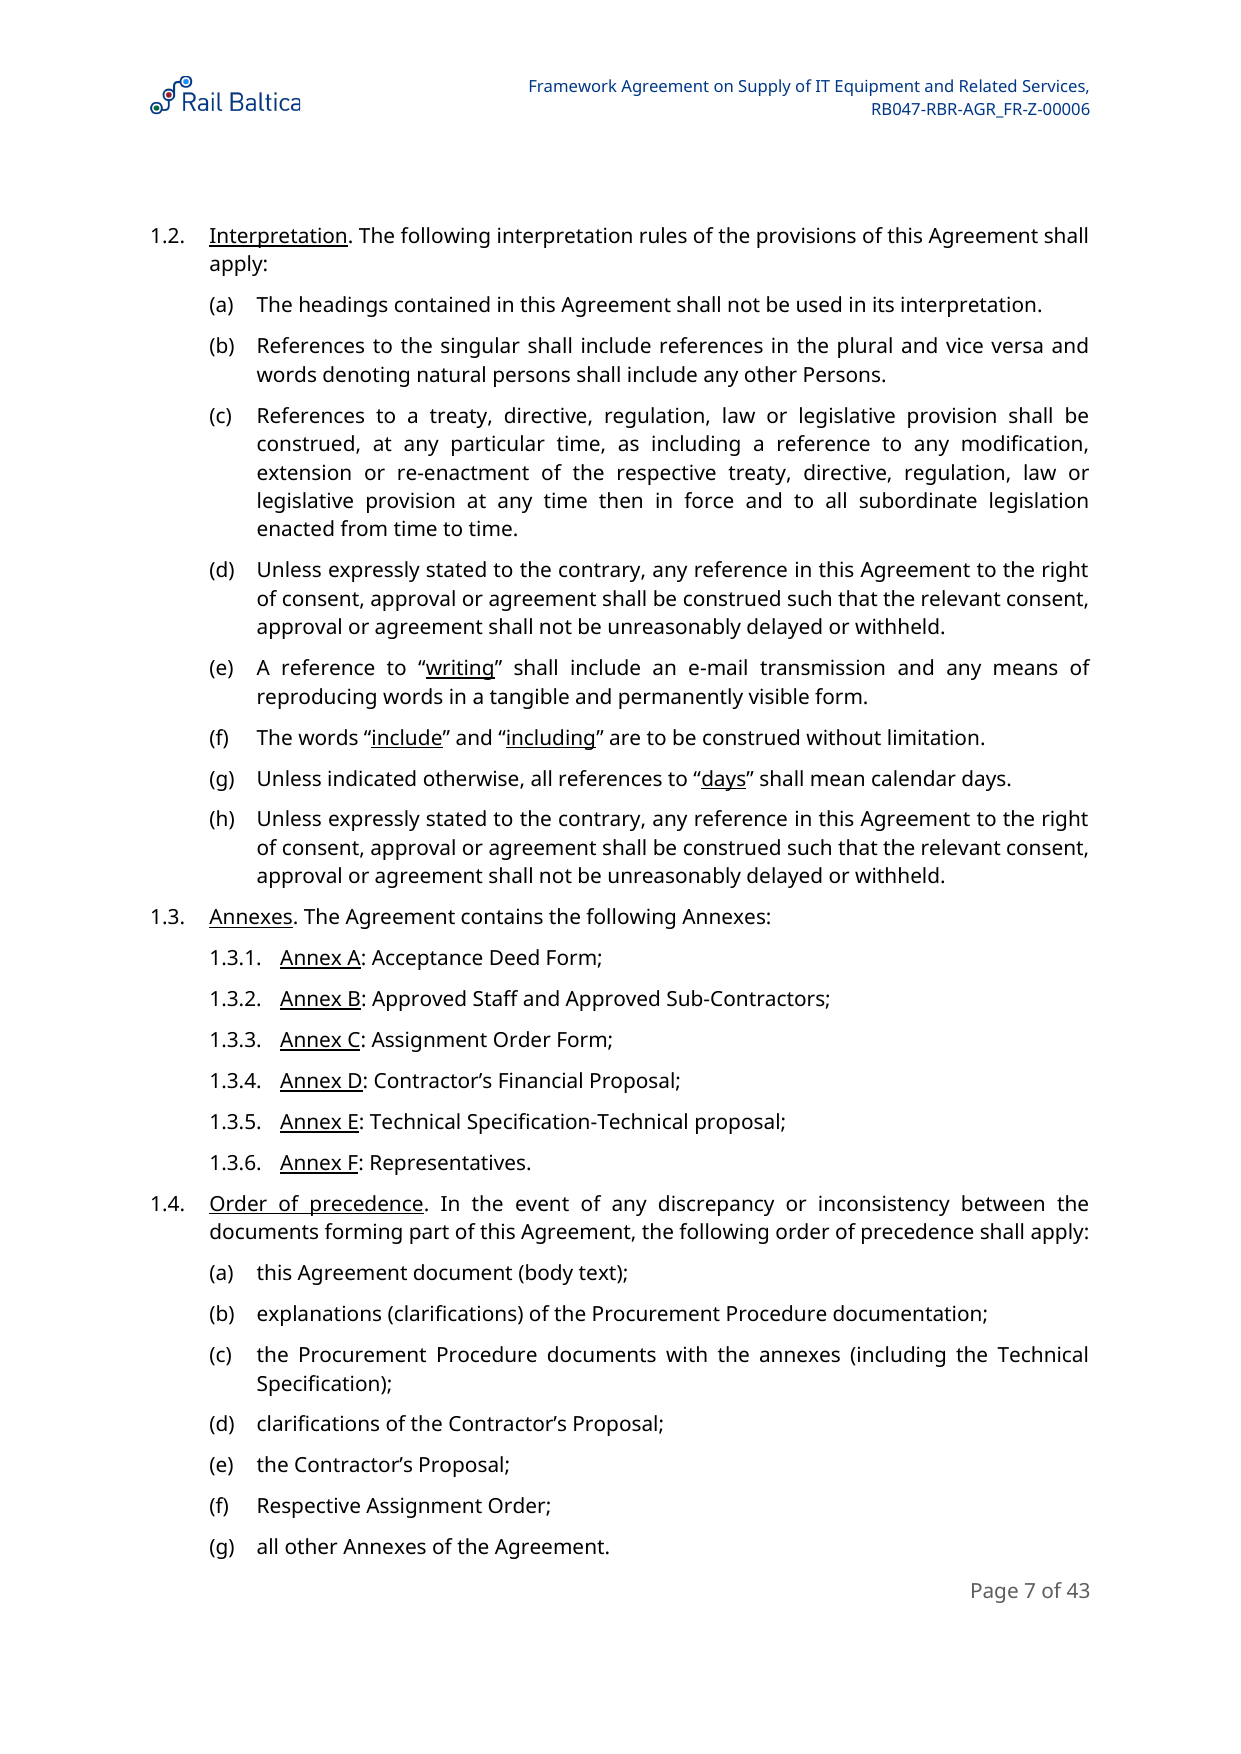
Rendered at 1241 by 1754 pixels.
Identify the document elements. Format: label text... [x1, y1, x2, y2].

text Annex E: Technical Specification-Technical proposal; [209, 1107, 1090, 1136]
text Annex C: Assignment Order Form; [209, 1025, 1090, 1054]
picture [150, 76, 300, 126]
text References to a treaty, directive, regulation, law or legislative provision shall be construed, at any particular time, as including a reference to any modification, extension or re-enactment of the respective treaty, directive, regulation, law or legislative provision at any time then in force and to all subordinate legislation enacted from time to time. [209, 401, 1090, 543]
text this Agreement document (body text); [209, 1258, 1090, 1287]
text The words “include” and “including” are to be construed without limitation. [209, 723, 1090, 751]
text Order of precedence. In the event of any discrepancy or inconsistency between the documents forming part of this Agreement, the following order of precedence shall apply: [150, 1189, 1090, 1246]
text Interpretation. The following interpretation rules of the provisions of this Agreement shall apply: [150, 221, 1090, 278]
text The headings contained in this Agreement shall not be used in its interpretation. [209, 291, 1090, 319]
text Unless expressly stated to the contrary, any reference in this Agreement to the right of consent, approval or agreement shall be construed such that the relevant consent, approval or agreement shall not be unreasonably delayed or withheld. [209, 556, 1090, 641]
text Annex A: Acceptance Deed Form; [209, 943, 1090, 972]
text A reference to “writing” shall include an e-mail transmission and any means of reproducing words in a tangible and permanently visible form. [209, 653, 1090, 710]
text explanations (clarifications) of the Procurement Procedure documentation; [209, 1299, 1090, 1328]
text Annexes. The Agreement contains the following Annexes: [150, 902, 1090, 931]
text Annex F: Representatives. [209, 1148, 1090, 1176]
text all other Annexes of the Agreement. [209, 1532, 1090, 1561]
text Unless expressly stated to the contrary, any reference in this Agreement to the right of consent, approval or agreement shall be construed such that the relevant consent, approval or agreement shall not be unreasonably delayed or withheld. [209, 804, 1090, 890]
text the Contractor’s Proposal; [209, 1451, 1090, 1479]
text References to the singular shall include references in the plural and vice versa and words denoting natural persons shall include any other Persons. [209, 331, 1090, 388]
text Unless indicated otherwise, all references to “days” shall mean calendar days. [209, 764, 1090, 792]
text Respective Assignment Order; [209, 1491, 1090, 1520]
text Annex B: Approved Staff and Approved Sub-Contractors; [209, 984, 1090, 1013]
text clarifications of the Contractor’s Proposal; [209, 1409, 1090, 1438]
text the Procurement Procedure documents with the annexes (including the Technical Specification); [209, 1340, 1090, 1397]
text Annex D: Contractor’s Financial Proposal; [209, 1066, 1090, 1094]
